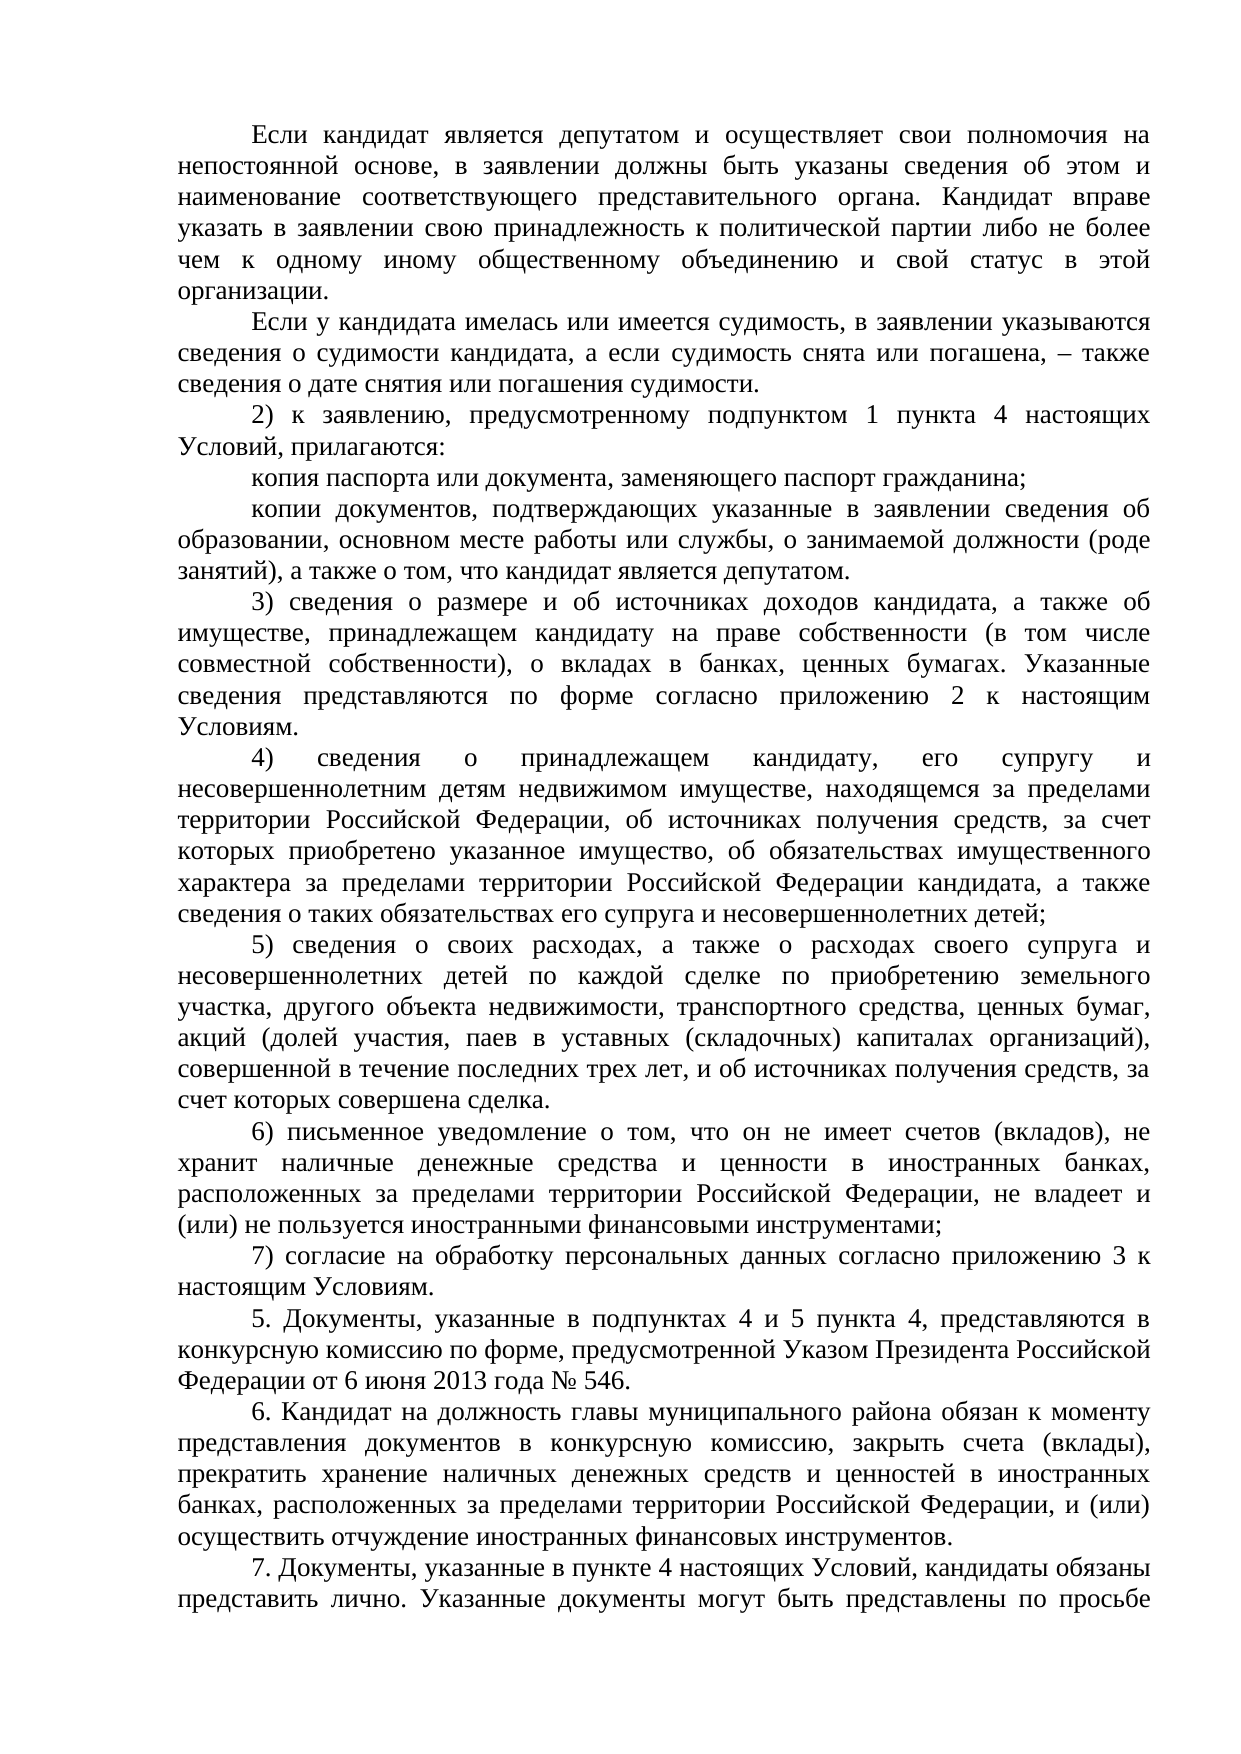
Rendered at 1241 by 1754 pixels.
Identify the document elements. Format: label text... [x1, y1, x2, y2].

text 7) согласие на обработку персональных данных согласно приложению 3 к настоящим Условиям. [177, 1239, 1152, 1302]
text копия паспорта или документа, заменяющего паспорт гражданина; [177, 461, 1152, 492]
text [177, 1551, 1152, 1613]
text Если у кандидата имелась или имеется судимость, в заявлении указываются сведения о судимости кандидата, а если судимость снята или погашена, – также сведения о дате снятия или погашения судимости. [177, 305, 1152, 398]
text 4) сведения о принадлежащем кандидату, его супругу и несовершеннолетним детям недвижимом имуществе, находящемся за пределами территории Российской Федерации, об источниках получения средств, за счет которых приобретено указанное имущество, об обязательствах имущественного характера за пределами территории Российской Федерации кандидата, а также сведения о таких обязательствах его супруга и несовершеннолетних детей; [177, 741, 1152, 928]
text Если кандидат является депутатом и осуществляет свои полномочия на непостоянной основе, в заявлении должны быть указаны сведения об этом и наименование соответствующего представительного органа. Кандидат вправе указать в заявлении свою принадлежность к политической партии либо не более чем к одному иному общественному объединению и свой статус в этой организации. [177, 118, 1152, 305]
text копии документов, подтверждающих указанные в заявлении сведения об образовании, основном месте работы или службы, о занимаемой должности (роде занятий), а также о том, что кандидат является депутатом. [177, 492, 1152, 585]
text 2) к заявлению, предусмотренному подпунктом 1 пункта 4 настоящих Условий, прилагаются: [177, 398, 1152, 461]
text 3) сведения о размере и об источниках доходов кандидата, а также об имуществе, принадлежащем кандидату на праве собственности (в том числе совместной собственности), о вкладах в банках, ценных бумагах. Указанные сведения представляются по форме согласно приложению 2 к настоящим Условиям. [177, 585, 1152, 741]
text 6) письменное уведомление о том, что он не имеет счетов (вкладов), не хранит наличные денежные средства и ценности в иностранных банках, расположенных за пределами территории Российской Федерации, не владеет и (или) не пользуется иностранными финансовыми инструментами; [177, 1115, 1152, 1239]
text 5. Документы, указанные в подпунктах 4 и 5 пункта 4, представляются в конкурсную комиссию по форме, предусмотренной Указом Президента Российской Федерации от 6 июня 2013 года № 546. [177, 1302, 1152, 1395]
text 5) сведения о своих расходах, а также о расходах своего супруга и несовершеннолетних детей по каждой сделке по приобретению земельного участка, другого объекта недвижимости, транспортного средства, ценных бумаг, акций (долей участия, паев в уставных (складочных) капиталах организаций), совершенной в течение последних трех лет, и об источниках получения средств, за счет которых совершена сделка. [177, 928, 1152, 1115]
text 6. Кандидат на должность главы муниципального района обязан к моменту представления документов в конкурсную комиссию, закрыть счета (вклады), прекратить хранение наличных денежных средств и ценностей в иностранных банках, расположенных за пределами территории Российской Федерации, и (или) осуществить отчуждение иностранных финансовых инструментов. [177, 1395, 1152, 1551]
